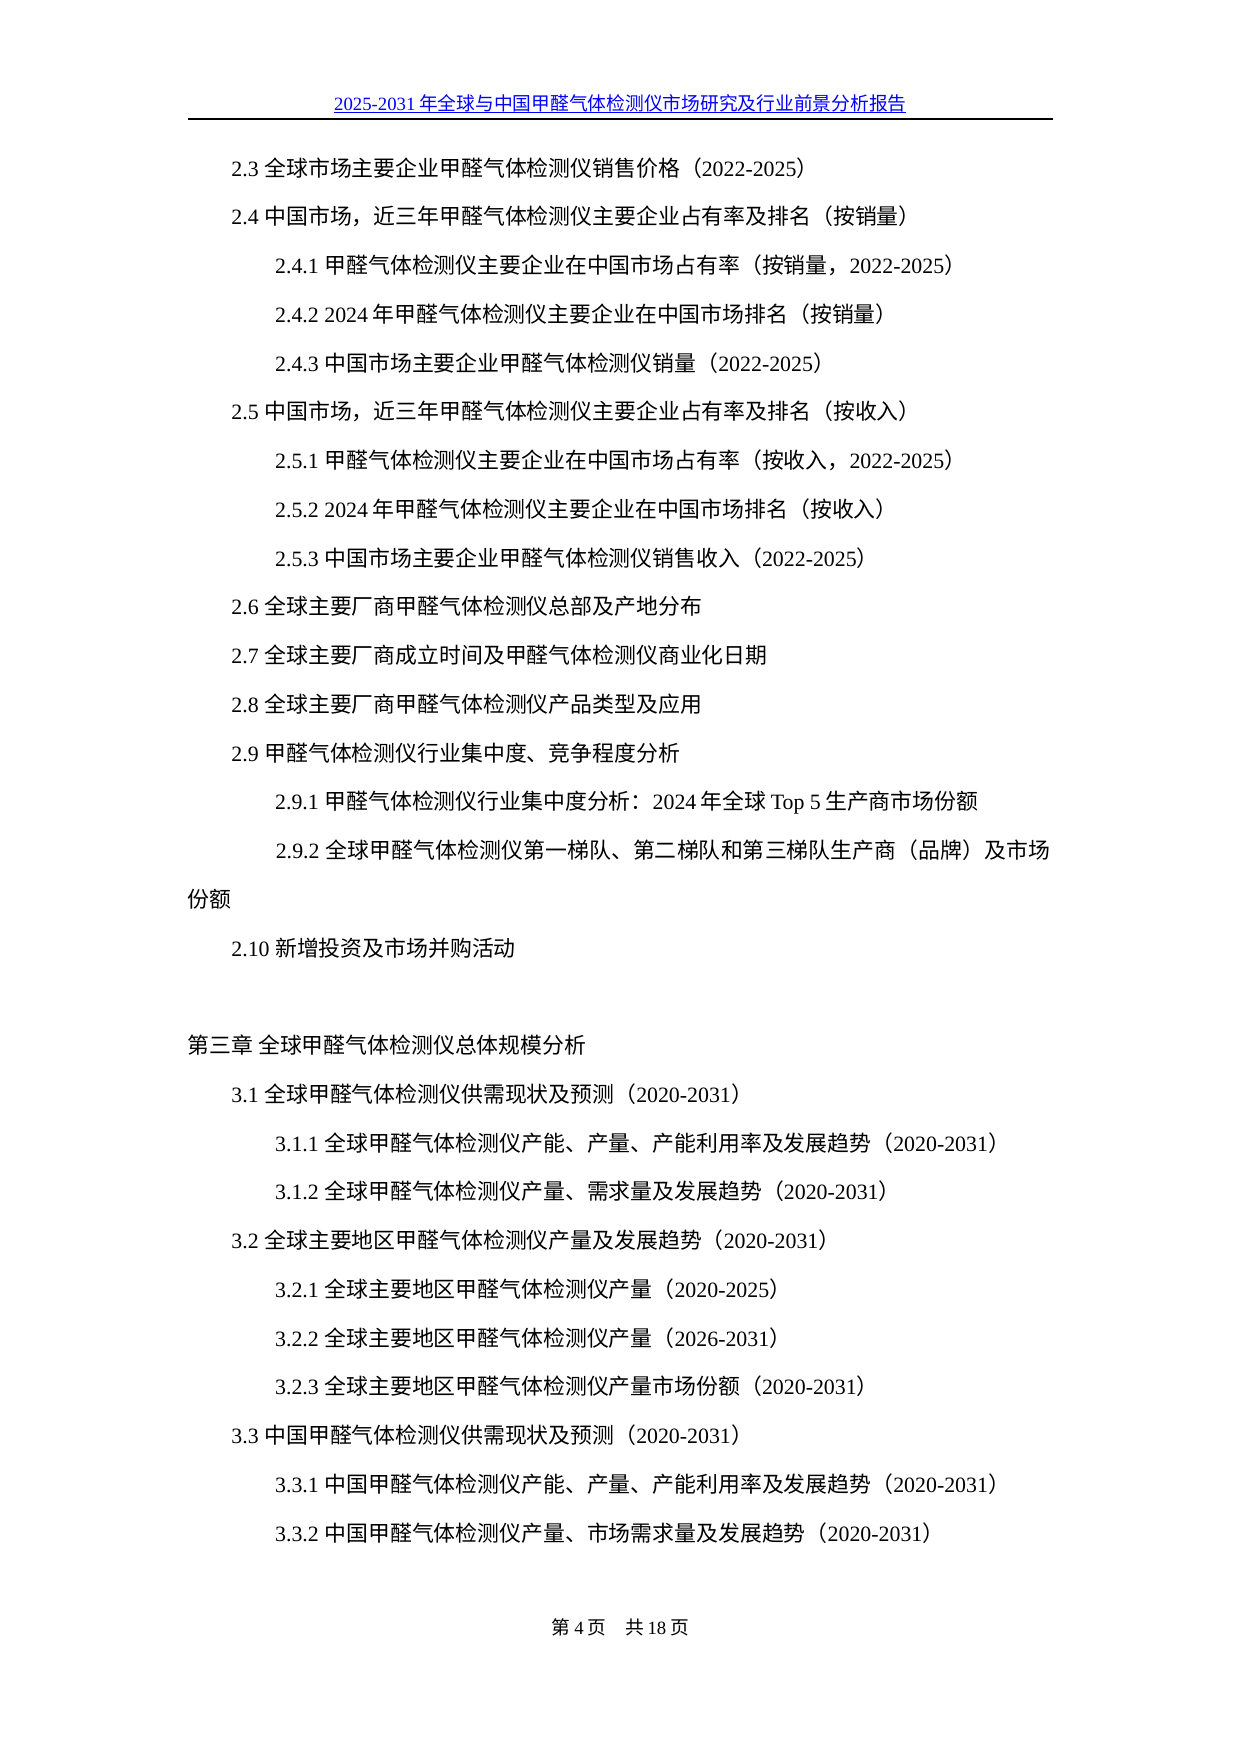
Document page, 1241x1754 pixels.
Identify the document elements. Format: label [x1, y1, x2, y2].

text [187, 150, 1053, 1548]
